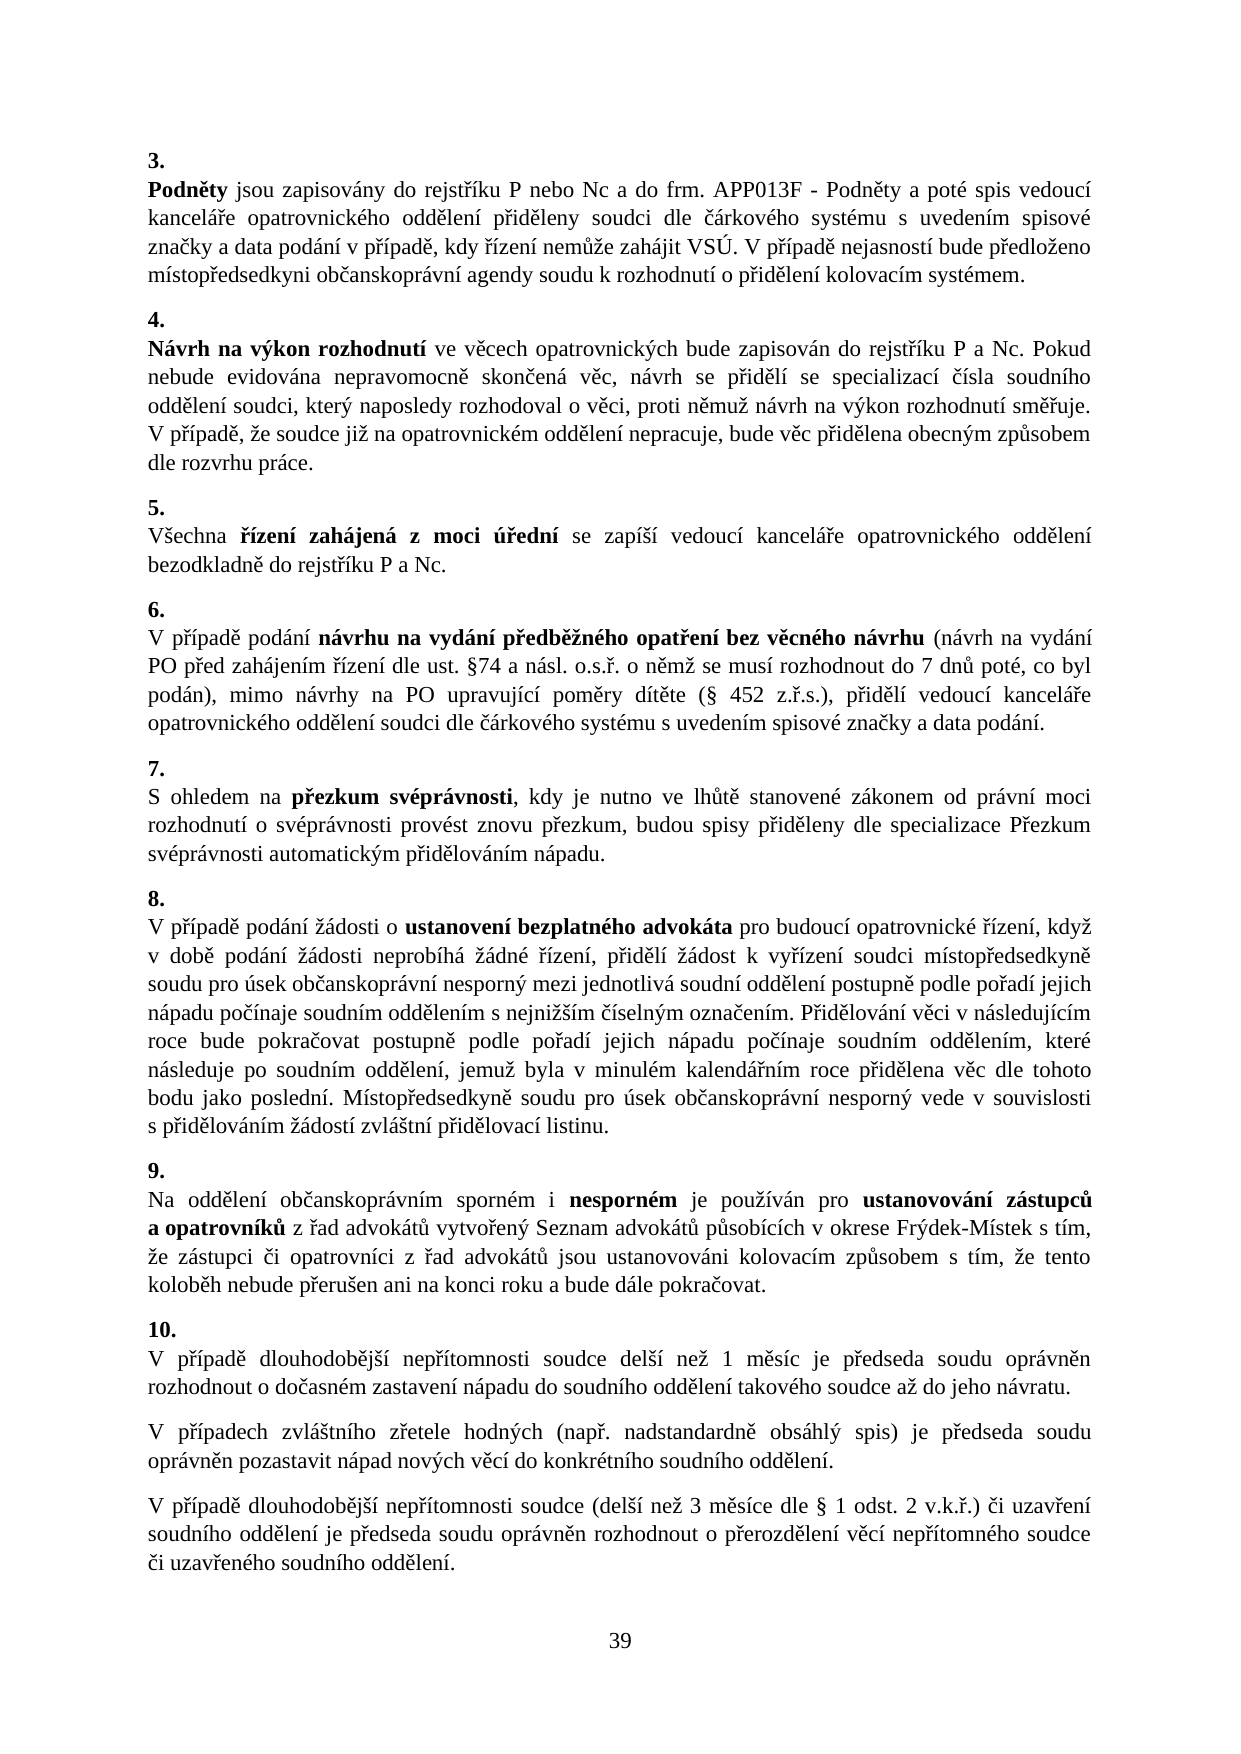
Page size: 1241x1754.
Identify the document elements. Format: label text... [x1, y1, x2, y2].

text 3. [148, 148, 1093, 174]
text Všechna řízení zahájená z moci úřední se zapíší vedoucí kanceláře opatrovnického oddělení bezodkladně do rejstříku P a Nc. [148, 522, 1093, 577]
text Na oddělení občanskoprávním sporném i nesporném je používán pro ustanovování zástupců a opatrovníků z řad advokátů vytvořený Seznam advokátů působících v okrese Frýdek-Místek s tím, že zástupci či opatrovníci z řad advokátů jsou ustanovováni kolovacím způsobem s tím, že tento koloběh nebude přerušen ani na konci roku a bude dále pokračovat. [148, 1186, 1093, 1298]
text V případě dlouhodobější nepřítomnosti soudce delší než 1 měsíc je předseda soudu oprávněn rozhodnout o dočasném zastavení nápadu do soudního oddělení takového soudce až do jeho návratu. [148, 1345, 1093, 1400]
text 6. [148, 596, 1093, 622]
text 8. [148, 885, 1093, 911]
text Podněty jsou zapisovány do rejstříku P nebo Nc a do frm. APP013F - Podněty a poté spis vedoucí kanceláře opatrovnického oddělení přiděleny soudci dle čárkového systému s uvedením spisové značky a data podání v případě, kdy řízení nemůže zahájit VSÚ. V případě nejasností bude předloženo místopředsedkyni občanskoprávní agendy soudu k rozhodnutí o přidělení kolovacím systémem. [148, 176, 1093, 288]
text Návrh na výkon rozhodnutí ve věcech opatrovnických bude zapisován do rejstříku P a Nc. Pokud nebude evidována nepravomocně skončená věc, návrh se přidělí se specializací čísla soudního oddělení soudci, který naposledy rozhodoval o věci, proti němuž návrh na výkon rozhodnutí směřuje. V případě, že soudce již na opatrovnickém oddělení nepracuje, bude věc přidělena obecným způsobem dle rozvrhu práce. [148, 335, 1093, 475]
text 7. [148, 754, 1093, 781]
text V případě dlouhodobější nepřítomnosti soudce (delší než 3 měsíce dle § 1 odst. 2 v.k.ř.) či uzavření soudního oddělení je předseda soudu oprávněn rozhodnout o přerozdělení věcí nepřítomného soudce či uzavřeného soudního oddělení. [148, 1492, 1093, 1575]
text V případě podání žádosti o ustanovení bezplatného advokáta pro budoucí opatrovnické řízení, když v době podání žádosti neprobíhá žádné řízení, přidělí žádost k vyřízení soudci místopředsedkyně soudu pro úsek občanskoprávní nesporný mezi jednotlivá soudní oddělení postupně podle pořadí jejich nápadu počínaje soudním oddělením s nejnižším číselným označením. Přidělování věci v následujícím roce bude pokračovat postupně podle pořadí jejich nápadu počínaje soudním oddělením, které následuje po soudním oddělení, jemuž byla v minulém kalendářním roce přidělena věc dle tohoto bodu jako poslední. Místopředsedkyně soudu pro úsek občanskoprávní nesporný vede v souvislosti s přidělováním žádostí zvláštní přidělovací listinu. [148, 913, 1093, 1139]
text 9. [148, 1158, 1093, 1184]
text S ohledem na přezkum svéprávnosti, kdy je nutno ve lhůtě stanovené zákonem od právní moci rozhodnutí o svéprávnosti provést znovu přezkum, budou spisy přiděleny dle specializace Přezkum svéprávnosti automatickým přidělováním nápadu. [148, 783, 1093, 866]
text 4. [148, 306, 1093, 333]
text V případě podání návrhu na vydání předběžného opatření bez věcného návrhu (návrh na vydání PO před zahájením řízení dle ust. §74 a násl. o.s.ř. o němž se musí rozhodnout do 7 dnů poté, co byl podán), mimo návrhy na PO upravující poměry dítěte (§ 452 z.ř.s.), přidělí vedoucí kanceláře opatrovnického oddělení soudci dle čárkového systému s uvedením spisové značky a data podání. [148, 624, 1093, 736]
text 5. [148, 494, 1093, 520]
text V případech zvláštního zřetele hodných (např. nadstandardně obsáhlý spis) je předseda soudu oprávněn pozastavit nápad nových věcí do konkrétního soudního oddělení. [148, 1418, 1093, 1473]
text 10. [148, 1316, 1093, 1343]
